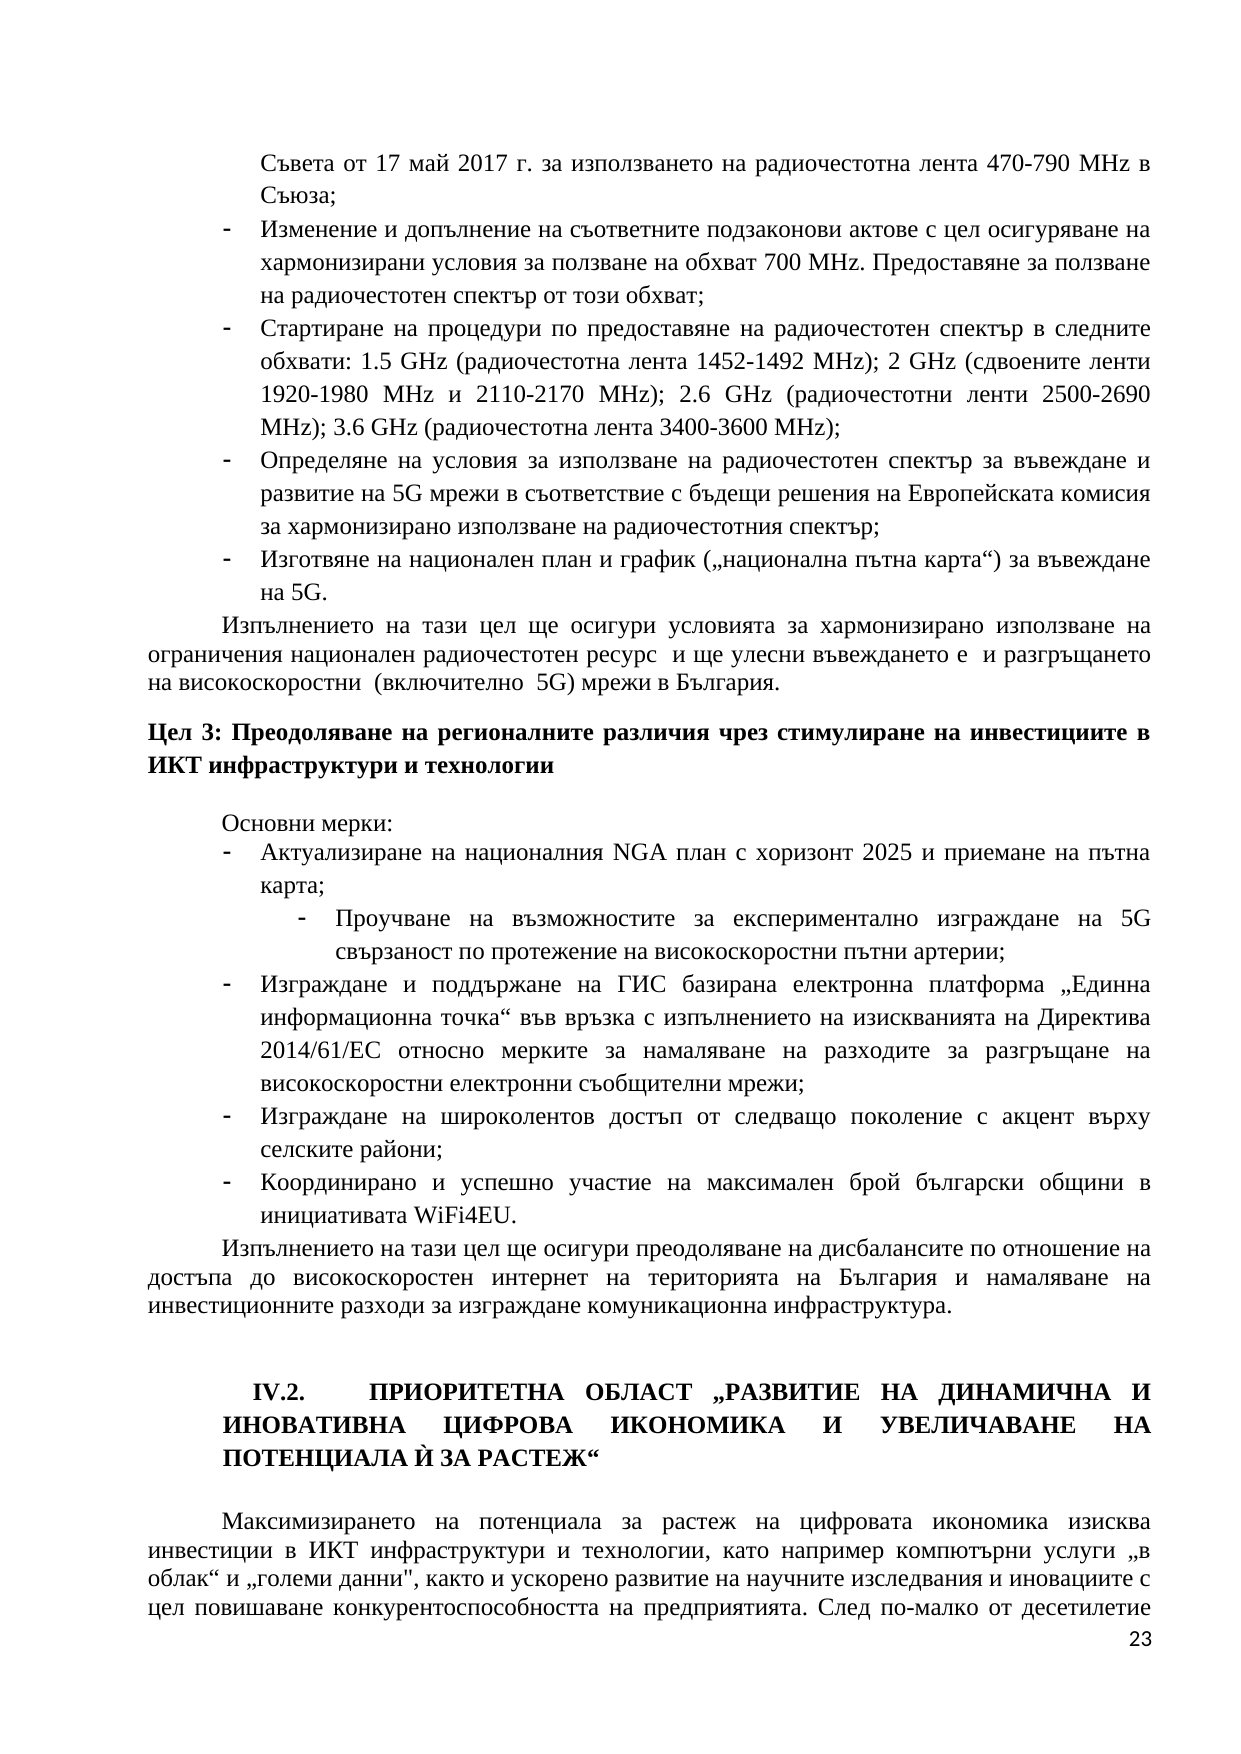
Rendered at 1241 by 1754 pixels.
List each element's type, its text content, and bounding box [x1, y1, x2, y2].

list Стартиране на процедури по предоставяне на радиочестотен спектър в следните обхвати: 1.5 GHz (радиочестотна лента 1452-1492 MHz); 2 GHz (сдвоените ленти 1920-1980 MHz и 2110-2170 MHz); 2.6 GHz (радиочестотни ленти 2500-2690 MHz); 3.6 GHz (радиочестотна лента 3400-3600 MHz); [223, 313, 1152, 441]
list Проучване на възможностите за експериментално изграждане на 5G свързаност по протежение на високоскоростни пътни артерии; [298, 903, 1152, 964]
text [148, 1506, 1152, 1621]
list Изготвяне на национален план и график („национална пътна карта“) за въвеждане на 5G. [223, 544, 1152, 606]
text Изпълнението на тази цел ще осигури преодоляване на дисбалансите по отношение на достъпа до високоскоростен интернет на територията на България и намаляване на инвестиционните разходи за изграждане комуникационна инфраструктура. [148, 1233, 1152, 1319]
list Изграждане и поддържане на ГИС базирана електронна платформа „Единна информационна точка“ във връзка с изпълнението на изискванията на Директива 2014/61/ЕС относно мерките за намаляване на разходите за разгръщане на високоскоростни електронни съобщителни мрежи; [223, 969, 1152, 1097]
list Актуализиране на националния NGA план с хоризонт 2025 и приемане на пътна карта; [223, 837, 1152, 898]
list ПРИОРИТЕТНА ОБЛАСТ „РАЗВИТИЕ НА ДИНАМИЧНА И ИНОВАТИВНА ЦИФРОВА ИКОНОМИКА И УВЕЛИЧАВАНЕ НА ПОТЕНЦИАЛА Ѝ ЗА РАСТЕЖ“ [223, 1377, 1152, 1472]
list Изграждане на широколентов достъп от следващо поколение с акцент върху селските райони; [223, 1101, 1152, 1163]
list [223, 148, 1152, 209]
subtitle Цел 3: Преодоляване на регионалните различия чрез стимулиране на инвестициите в ИКТ инфраструктури и технологии [148, 717, 1152, 779]
text Изпълнението на тази цел ще осигури условията за хармонизирано използване на ограничения национален радиочестотен ресурс и ще улесни въвеждането е и разгръщането на високоскоростни (включително 5G) мрежи в България. [148, 610, 1152, 696]
list Определяне на условия за използване на радиочестотен спектър за въвеждане и развитие на 5G мрежи в съответствие с бъдещи решения на Европейската комисия за хармонизирано използване на радиочестотния спектър; [223, 445, 1152, 539]
list Координирано и успешно участие на максимален брой български общини в инициативата WiFi4EU. [223, 1167, 1152, 1229]
text Основни мерки: [148, 808, 1152, 837]
list Изменение и допълнение на съответните подзаконови актове с цел осигуряване на хармонизирани условия за ползване на обхват 700 MHz. Предоставяне за ползване на радиочестотен спектър от този обхват; [223, 214, 1152, 308]
